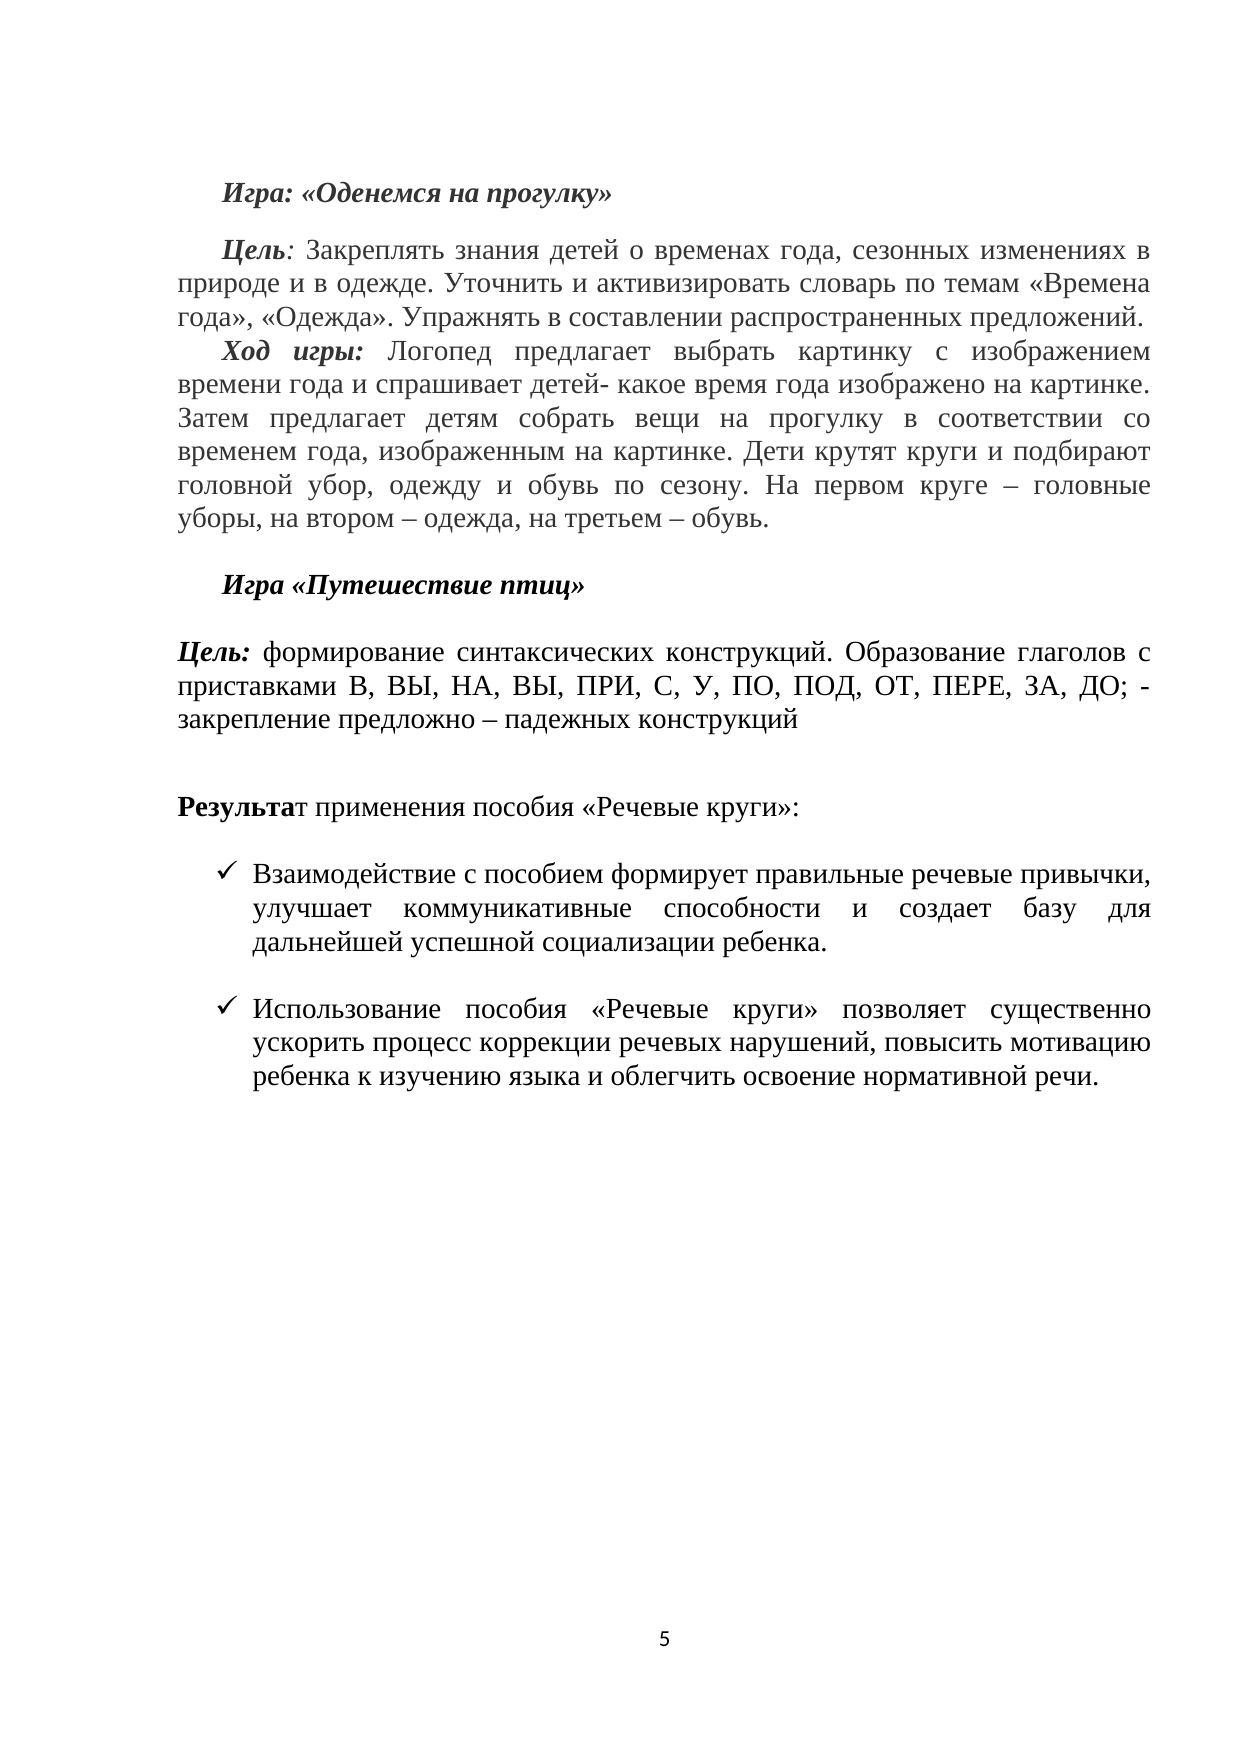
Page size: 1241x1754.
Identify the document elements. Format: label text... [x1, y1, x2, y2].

text Игра: «Оденемся на прогулку» [177, 175, 1152, 209]
list Использование пособия «Речевые круги» позволяет существенно ускорить процесс коррекции речевых нарушений, повысить мотивацию ребенка к изучению языка и облегчить освоение нормативной речи. [215, 991, 1152, 1092]
text Игра «Путешествие птиц» [177, 567, 1152, 601]
text Ход игры: Логопед предлагает выбрать картинку с изображением времени года и спрашивает детей- какое время года изображено на картинке. Затем предлагает детям собрать вещи на прогулку в соответствии со временем года, изображенным на картинке. Дети крутят круги и подбирают головной убор, одежду и обувь по сезону. На первом круге – головные уборы, на втором – одежда, на третьем – обувь. [177, 333, 1152, 534]
list Взаимодействие с пособием формирует правильные речевые привычки, улучшает коммуникативные способности и создает базу для дальнейшей успешной социализации ребенка. [215, 857, 1152, 957]
text Цель: Закреплять знания детей о временах года, сезонных изменениях в природе и в одежде. Уточнить и активизировать словарь по темам «Времена года», «Одежда». Упражнять в составлении распространенных предложений. [177, 232, 1152, 333]
text Результат применения пособия «Речевые круги»: [177, 789, 1152, 823]
text Цель: формирование синтаксических конструкций. Образование глаголов с приставками В, ВЫ, НА, ВЫ, ПРИ, С, У, ПО, ПОД, ОТ, ПЕРЕ, ЗА, ДО; - закрепление предложно – падежных конструкций [177, 601, 1152, 735]
